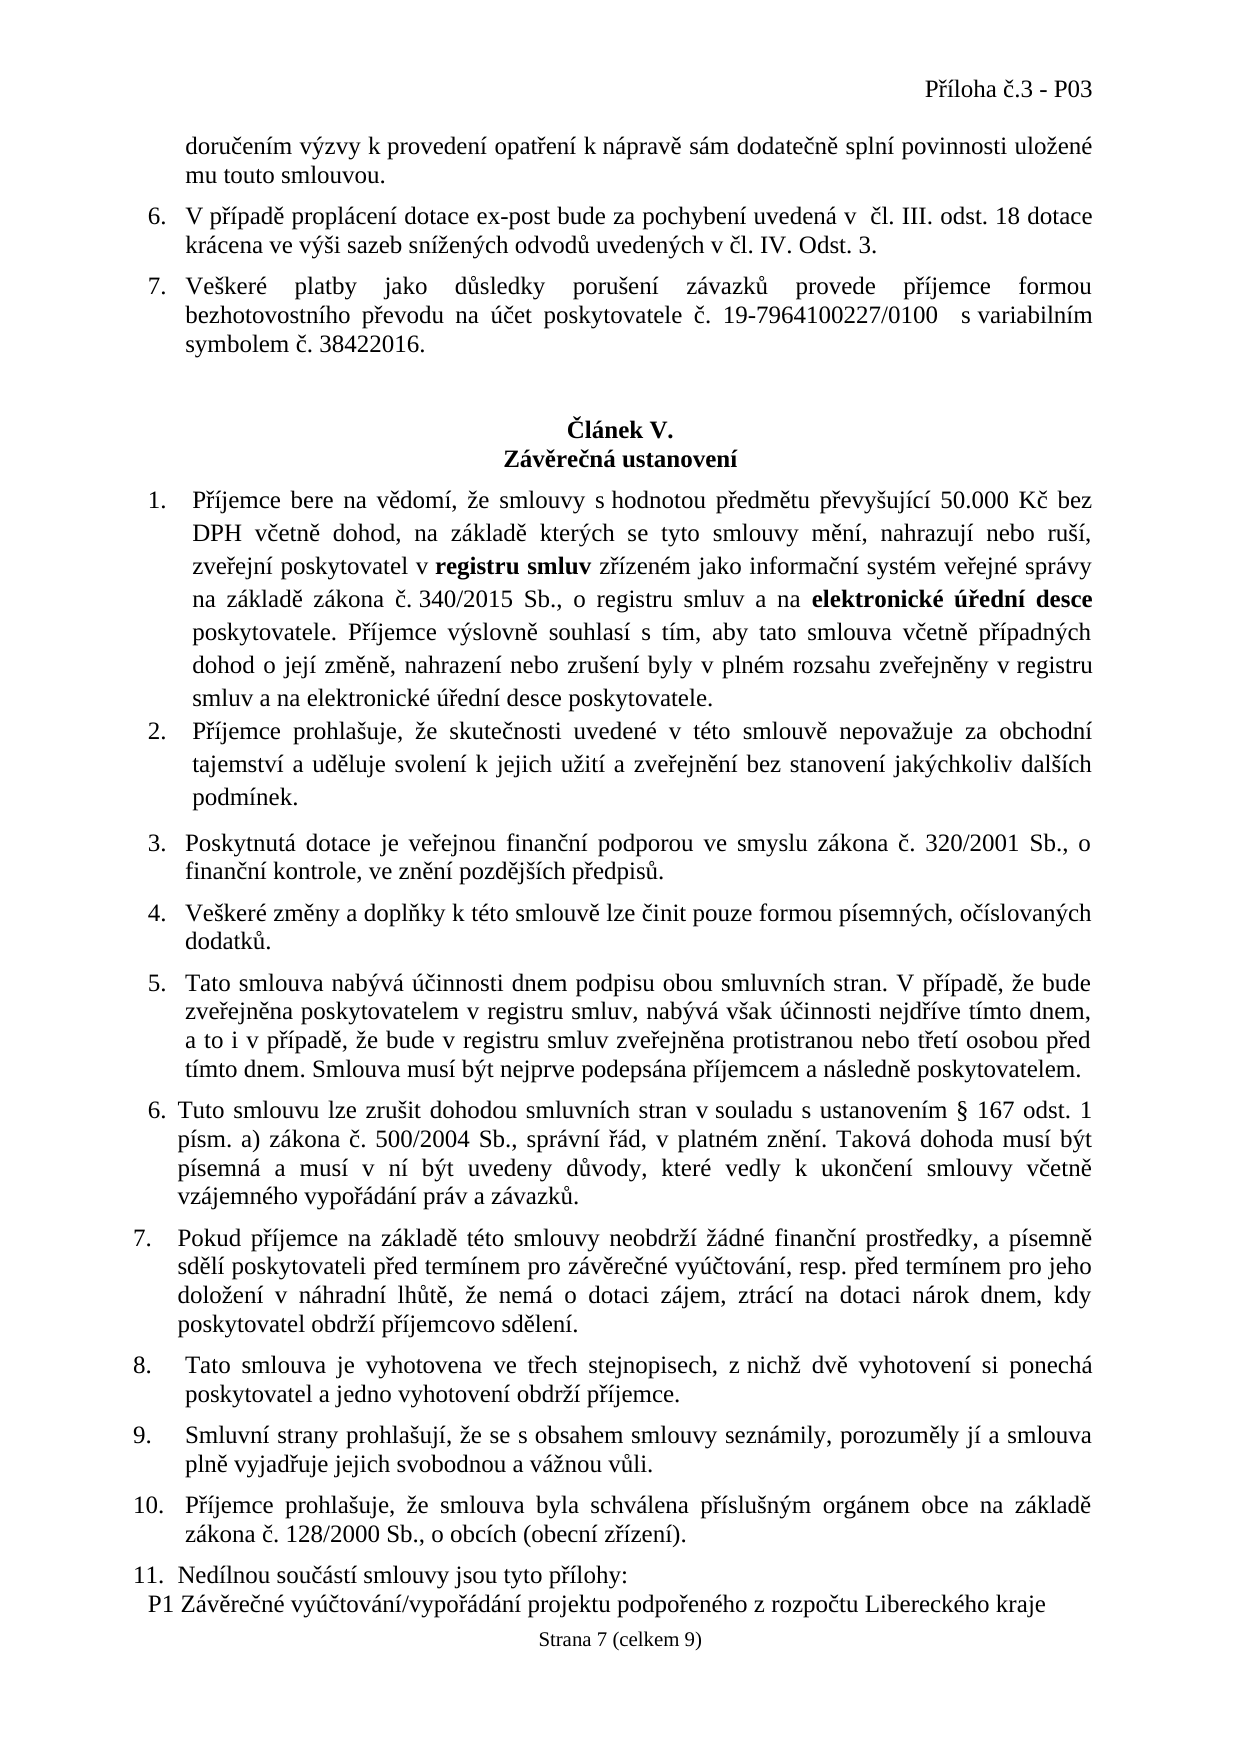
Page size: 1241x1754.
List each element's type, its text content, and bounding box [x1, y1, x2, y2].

list Poskytnutá dotace je veřejnou finanční podporou ve smyslu zákona č. 320/2001 Sb., o finanční kontrole, ve znění pozdějších předpisů. [148, 828, 1093, 885]
list Příjemce prohlašuje, že skutečnosti uvedené v této smlouvě nepovažuje za obchodní tajemství a uděluje svolení k jejich užití a zveřejnění bez stanovení jakýchkoliv dalších podmínek. [148, 716, 1093, 811]
list Tuto smlouvu lze zrušit dohodou smluvních stran v souladu s ustanovením § 167 odst. 1 písm. a) zákona č. 500/2004 Sb., správní řád, v platném znění. Taková dohoda musí být písemná a musí v ní být uvedeny důvody, které vedly k ukončení smlouvy včetně vzájemného vypořádání práv a závazků. [148, 1095, 1093, 1210]
text Článek V. [148, 415, 1093, 444]
list Veškeré platby jako důsledky porušení závazků provede příjemce formou bezhotovostního převodu na účet poskytovatele č. 19-7964100227/0100 s variabilním symbolem č. 38422016. [148, 271, 1093, 357]
list Tato smlouva nabývá účinnosti dnem podpisu obou smluvních stran. V případě, že bude zveřejněna poskytovatelem v registru smluv, nabývá však účinnosti nejdříve tímto dnem, a to i v případě, že bude v registru smluv zveřejněna protistranou nebo třetí osobou před tímto dnem. Smlouva musí být nejprve podepsána příjemcem a následně poskytovatelem. [148, 968, 1093, 1083]
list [148, 131, 1093, 189]
text P1 Závěrečné vyúčtování/vypořádání projektu podpořeného z rozpočtu Libereckého kraje [148, 1589, 1093, 1618]
list Příjemce bere na vědomí, že smlouvy s hodnotou předmětu převyšující 50.000 Kč bez DPH včetně dohod, na základě kterých se tyto smlouvy mění, nahrazují nebo ruší, zveřejní poskytovatel v registru smluv zřízeném jako informační systém veřejné správy na základě zákona č. 340/2015 Sb., o registru smluv a na elektronické úřední desce poskytovatele. Příjemce výslovně souhlasí s tím, aby tato smlouva včetně případných dohod o její změně, nahrazení nebo zrušení byly v plném rozsahu zveřejněny v registru smluv a na elektronické úřední desce poskytovatele. [148, 485, 1093, 712]
list V případě proplácení dotace ex-post bude za pochybení uvedená v čl. III. odst. 18 dotace krácena ve výši sazeb snížených odvodů uvedených v čl. IV. Odst. 3. [148, 201, 1093, 259]
list Veškeré změny a doplňky k této smlouvě lze činit pouze formou písemných, očíslovaných dodatků. [148, 898, 1093, 955]
list Příjemce prohlašuje, že smlouva byla schválena příslušným orgánem obce na základě zákona č. 128/2000 Sb., o obcích (obecní zřízení). [133, 1490, 1093, 1548]
list Nedílnou součástí smlouvy jsou tyto přílohy: [133, 1560, 1093, 1589]
text Závěrečná ustanovení [148, 444, 1093, 472]
list Smluvní strany prohlašují, že se s obsahem smlouvy seznámily, porozuměly jí a smlouva plně vyjadřuje jejich svobodnou a vážnou vůli. [133, 1420, 1093, 1478]
list Pokud příjemce na základě této smlouvy neobdrží žádné finanční prostředky, a písemně sdělí poskytovateli před termínem pro závěrečné vyúčtování, resp. před termínem pro jeho doložení v náhradní lhůtě, že nemá o dotaci zájem, ztrácí na dotaci nárok dnem, kdy poskytovatel obdrží příjemcovo sdělení. [133, 1223, 1093, 1338]
list Tato smlouva je vyhotovena ve třech stejnopisech, z nichž dvě vyhotovení si ponechá poskytovatel a jedno vyhotovení obdrží příjemce. [133, 1350, 1093, 1408]
